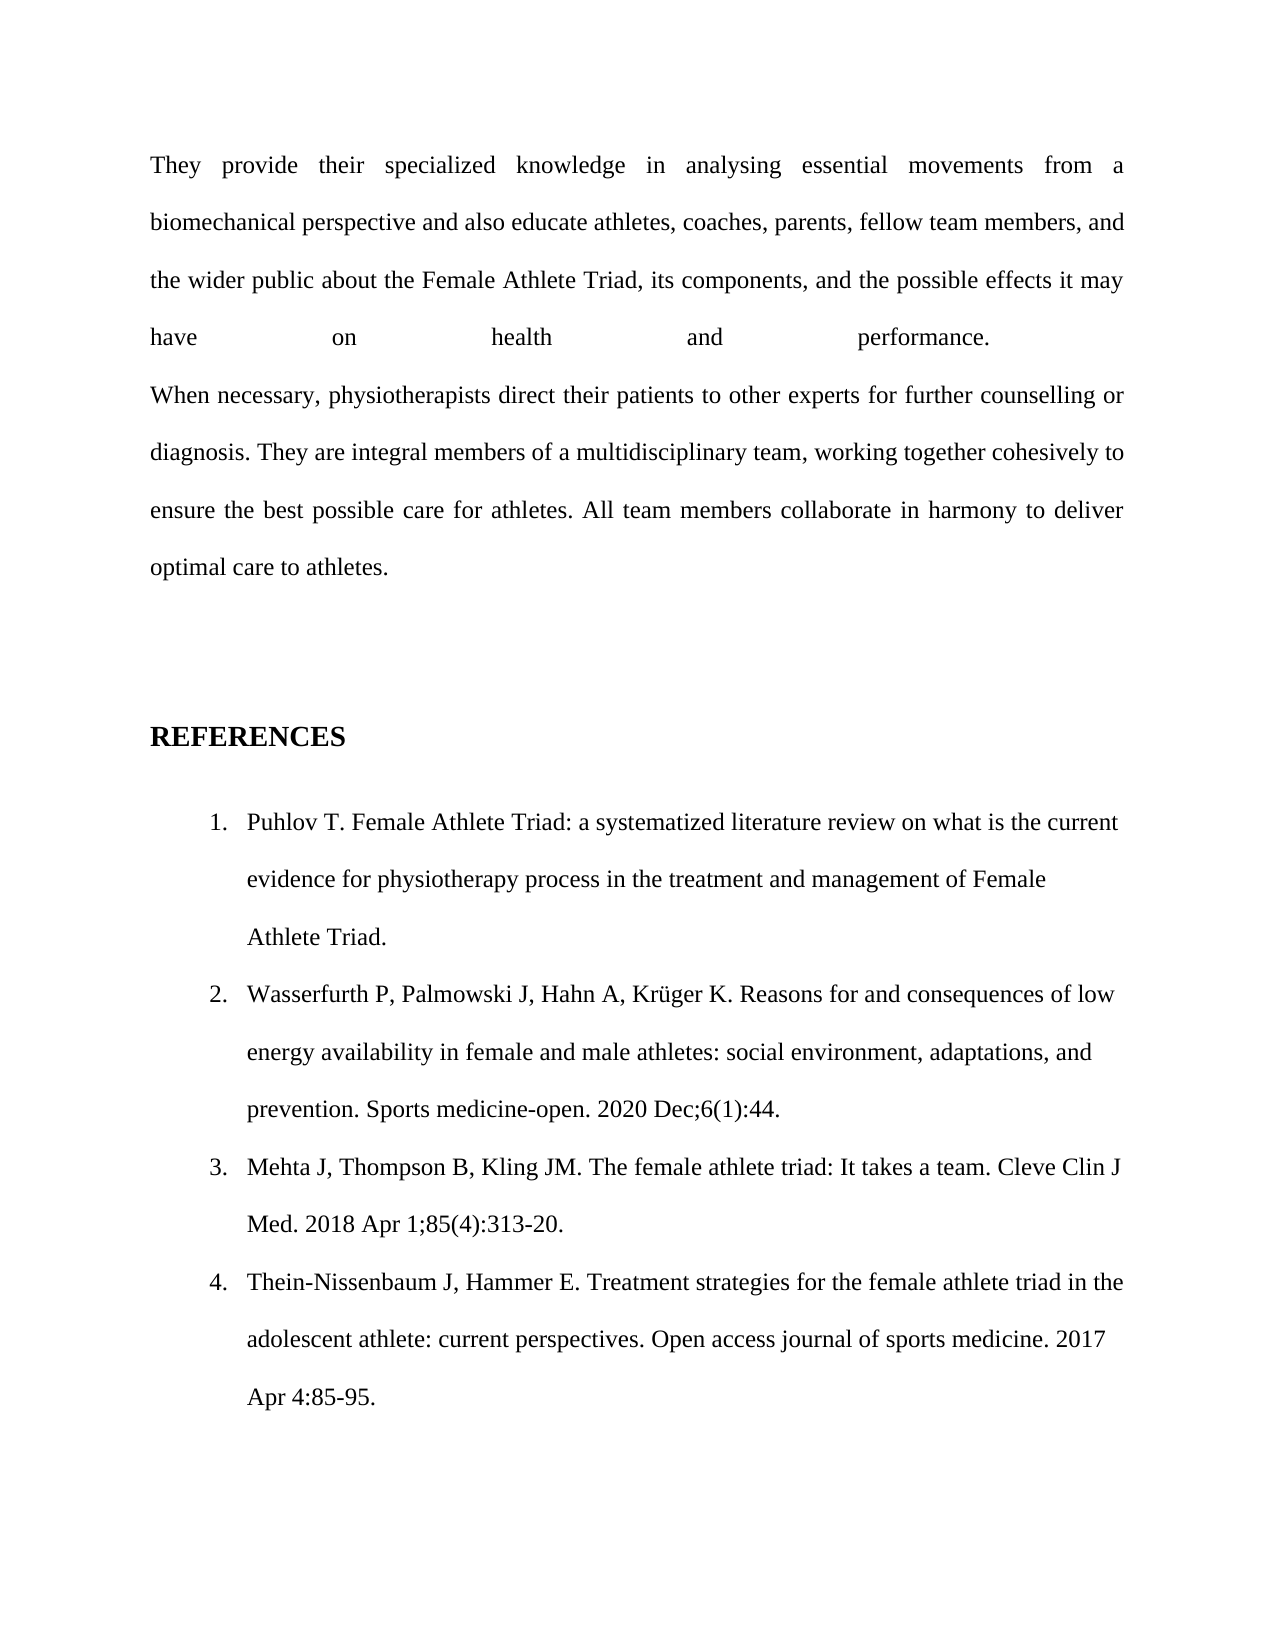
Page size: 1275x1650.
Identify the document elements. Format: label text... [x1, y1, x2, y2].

list Wasserfurth P, Palmowski J, Hahn A, Krüger K. Reasons for and consequences of low energy availability in female and male athletes: social environment, adaptations, and prevention. Sports medicine-open. 2020 Dec;6(1):44. [209, 979, 1125, 1123]
list Thein-Nissenbaum J, Hammer E. Treatment strategies for the female athlete triad in the adolescent athlete: current perspectives. Open access journal of sports medicine. 2017 Apr 4:85-95. [209, 1267, 1125, 1410]
list Mehta J, Thompson B, Kling JM. The female athlete triad: It takes a team. Cleve Clin J Med. 2018 Apr 1;85(4):313-20. [209, 1152, 1125, 1238]
list Puhlov T. Female Athlete Triad: a systematized literature review on what is the current evidence for physiotherapy process in the treatment and management of Female Athlete Triad. [209, 807, 1125, 950]
text REFERENCES [150, 719, 1125, 752]
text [150, 150, 1125, 581]
